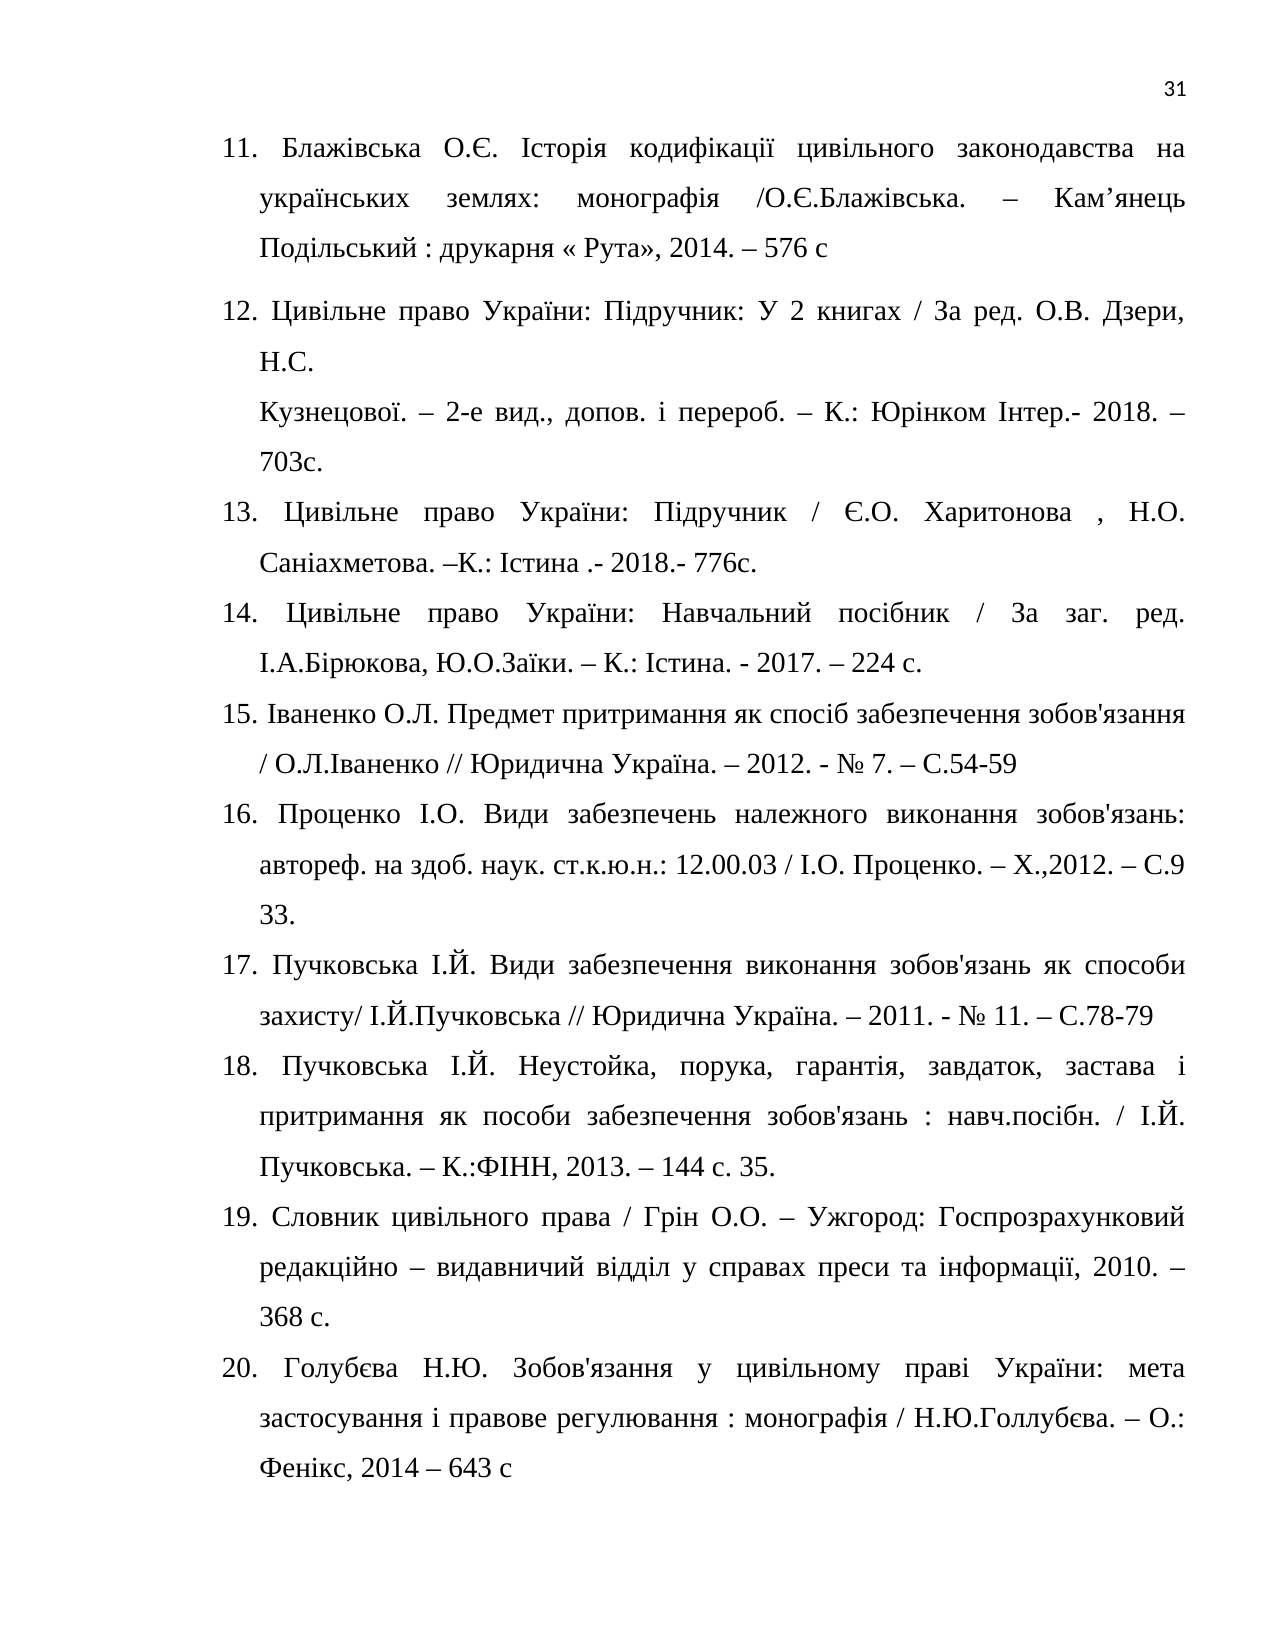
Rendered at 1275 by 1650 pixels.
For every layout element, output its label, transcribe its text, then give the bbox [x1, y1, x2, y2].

list Цивільне право України: Навчальний посібник / За заг. ред. І.А.Бірюкова, Ю.О.Заїки. – К.: Істина. - 2017. – 224 с. [222, 595, 1186, 679]
list Кузнецової. – 2-е вид., допов. і перероб. – К.: Юрінком Інтер.- 2018. – 703с. [259, 394, 1186, 478]
list Цивільне право України: Підручник: У 2 книгах / За ред. О.В. Дзери, Н.С. [222, 293, 1186, 377]
list Пучковська І.Й. Види забезпечення виконання зобов'язань як способи захисту/ І.Й.Пучковська // Юридична Україна. – 2011. - № 11. – С.78-79 [222, 947, 1186, 1031]
list Голубєва Н.Ю. Зобов'язання у цивільному праві України: мета застосування і правове регулювання : монографія / Н.Ю.Голлубєва. – О.: Фенікс, 2014 – 643 с [222, 1350, 1186, 1484]
list Проценко І.О. Види забезпечень належного виконання зобов'язань: автореф. на здоб. наук. ст.к.ю.н.: 12.00.03 / І.О. Проценко. – Х.,2012. – С.9 33. [222, 796, 1186, 931]
list Блажівська О.Є. Історія кодифікації цивільного законодавства на українських землях: монографія /О.Є.Блажівська. – Кам’янець Подільський : друкарня « Рута», 2014. – 576 с [222, 130, 1186, 264]
list Цивільне право України: Підручник / Є.О. Харитонова , Н.О. Саніахметова. –К.: Істина .- 2018.- 776с. [222, 494, 1186, 578]
list Словник цивільного права / Грін О.О. – Ужгород: Госпрозрахунковий редакційно – видавничий відділ у справах преси та інформації, 2010. – 368 с. [222, 1199, 1186, 1333]
list Пучковська І.Й. Неустойка, порука, гарантія, завдаток, застава і притримання як пособи забезпечення зобов'язань : навч.посібн. / І.Й. Пучковська. – К.:ФІНН, 2013. – 144 с. 35. [222, 1048, 1186, 1182]
list Іваненко О.Л. Предмет притримання як спосіб забезпечення зобов'язання / О.Л.Іваненко // Юридична Україна. – 2012. - № 7. – С.54-59 [222, 696, 1186, 780]
